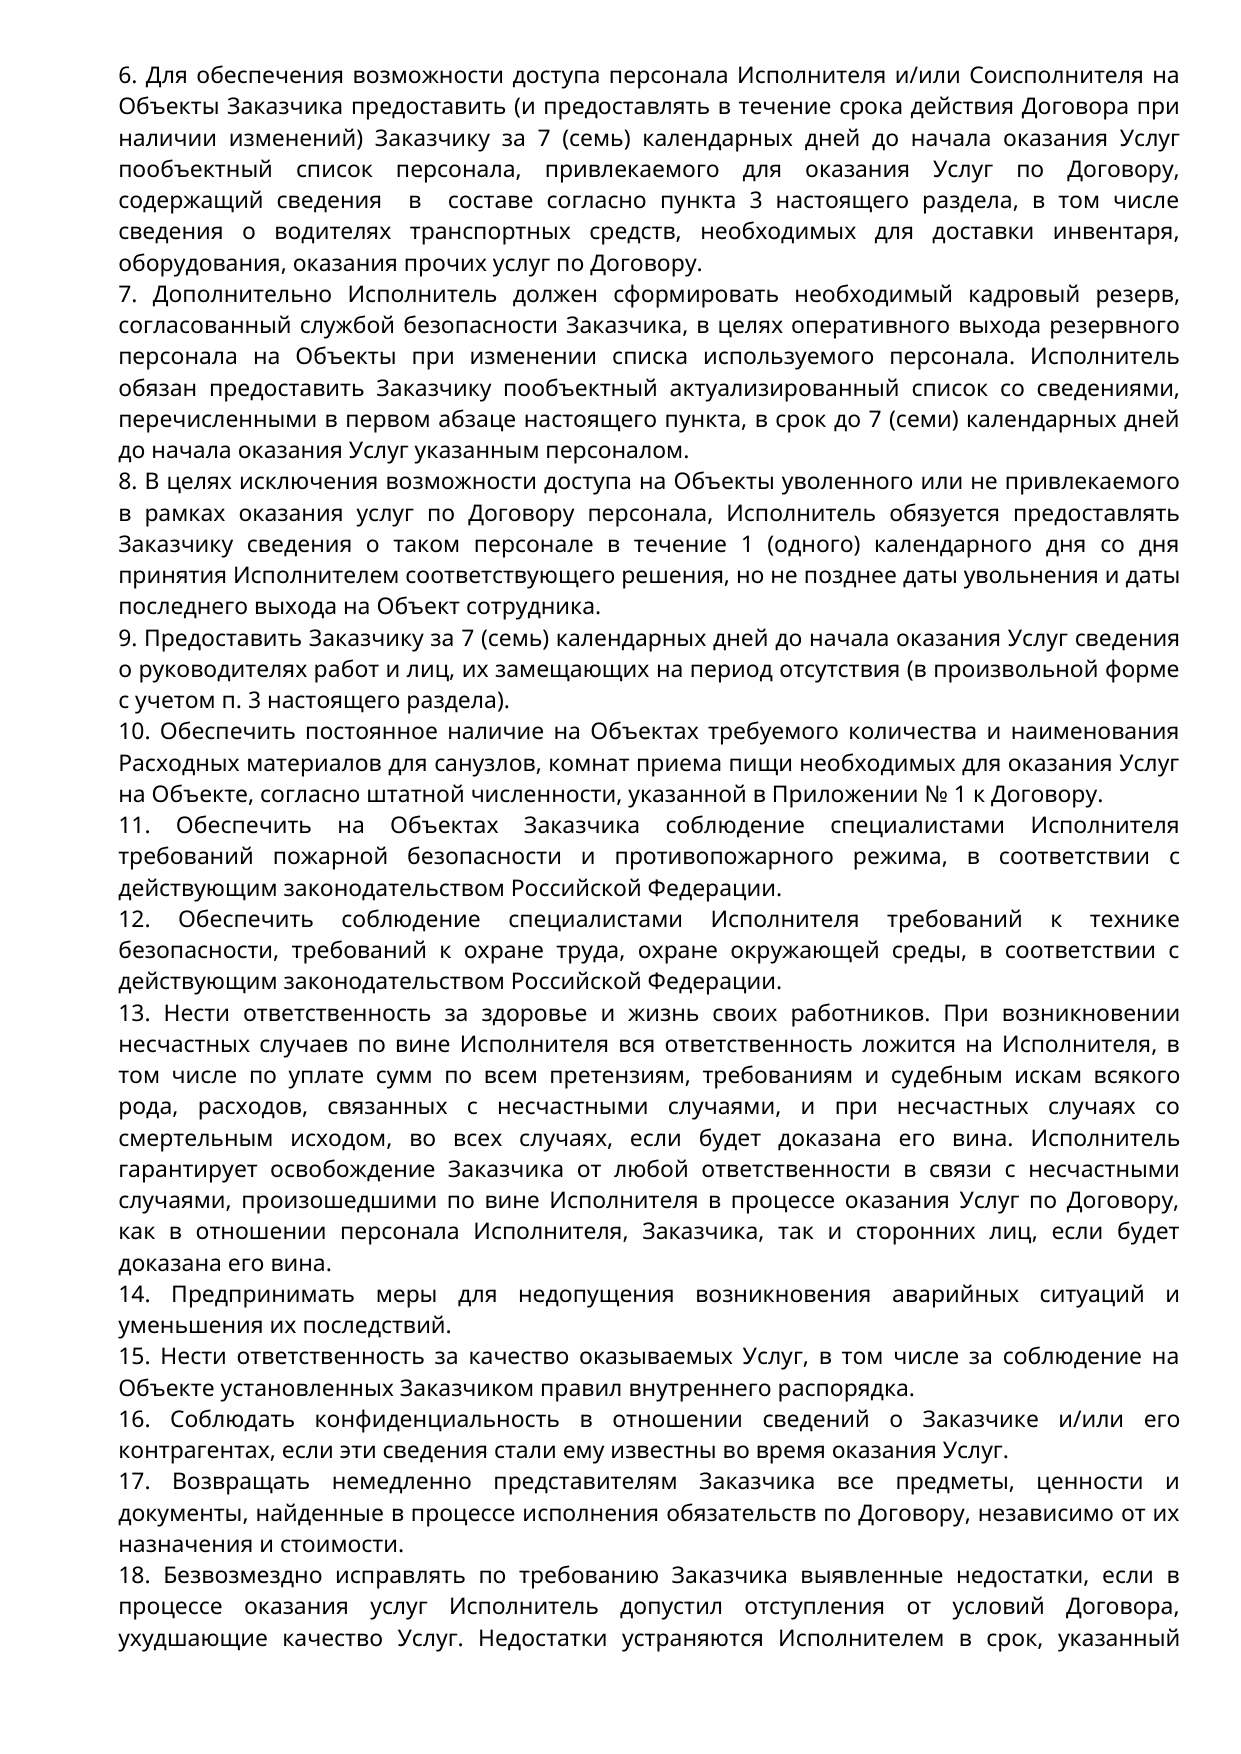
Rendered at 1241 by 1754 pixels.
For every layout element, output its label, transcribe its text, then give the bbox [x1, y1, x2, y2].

text 12. Обеспечить соблюдение специалистами Исполнителя требований к технике безопасности, требований к охране труда, охране окружающей среды, в соответствии с действующим законодательством Российской Федерации. [118, 903, 1181, 997]
text 8. В целях исключения возможности доступа на Объекты уволенного или не привлекаемого в рамках оказания услуг по Договору персонала, Исполнитель обязуется предоставлять Заказчику сведения о таком персонале в течение 1 (одного) календарного дня со дня принятия Исполнителем соответствующего решения, но не позднее даты увольнения и даты последнего выхода на Объект сотрудника. [118, 465, 1181, 622]
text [118, 1559, 1181, 1653]
text 11. Обеспечить на Объектах Заказчика соблюдение специалистами Исполнителя требований пожарной безопасности и противопожарного режима, в соответствии с действующим законодательством Российской Федерации. [118, 809, 1181, 903]
text 6. Для обеспечения возможности доступа персонала Исполнителя и/или Соисполнителя на Объекты Заказчика предоставить (и предоставлять в течение срока действия Договора при наличии изменений) Заказчику за 7 (семь) календарных дней до начала оказания Услуг пообъектный список персонала, привлекаемого для оказания Услуг по Договору, содержащий сведения в составе согласно пункта 3 настоящего раздела, в том числе сведения о водителях транспортных средств, необходимых для доставки инвентаря, оборудования, оказания прочих услуг по Договору. [118, 59, 1181, 278]
text 14. Предпринимать меры для недопущения возникновения аварийных ситуаций и уменьшения их последствий. [118, 1278, 1181, 1340]
text 17. Возвращать немедленно представителям Заказчика все предметы, ценности и документы, найденные в процессе исполнения обязательств по Договору, независимо от их назначения и стоимости. [118, 1465, 1181, 1559]
text 7. Дополнительно Исполнитель должен сформировать необходимый кадровый резерв, согласованный службой безопасности Заказчика, в целях оперативного выхода резервного персонала на Объекты при изменении списка используемого персонала. Исполнитель обязан предоставить Заказчику пообъектный актуализированный список со сведениями, перечисленными в первом абзаце настоящего пункта, в срок до 7 (семи) календарных дней до начала оказания Услуг указанным персоналом. [118, 278, 1181, 465]
text 15. Нести ответственность за качество оказываемых Услуг, в том числе за соблюдение на Объекте установленных Заказчиком правил внутреннего распорядка. [118, 1340, 1181, 1403]
text 13. Нести ответственность за здоровье и жизнь своих работников. При возникновении несчастных случаев по вине Исполнителя вся ответственность ложится на Исполнителя, в том числе по уплате сумм по всем претензиям, требованиям и судебным искам всякого рода, расходов, связанных с несчастными случаями, и при несчастных случаях со смертельным исходом, во всех случаях, если будет доказана его вина. Исполнитель гарантирует освобождение Заказчика от любой ответственности в связи с несчастными случаями, произошедшими по вине Исполнителя в процессе оказания Услуг по Договору, как в отношении персонала Исполнителя, Заказчика, так и сторонних лиц, если будет доказана его вина. [118, 997, 1181, 1278]
text 9. Предоставить Заказчику за 7 (семь) календарных дней до начала оказания Услуг сведения о руководителях работ и лиц, их замещающих на период отсутствия (в произвольной форме с учетом п. 3 настоящего раздела). [118, 622, 1181, 715]
text 16. Соблюдать конфиденциальность в отношении сведений о Заказчике и/или его контрагентах, если эти сведения стали ему известны во время оказания Услуг. [118, 1403, 1181, 1465]
text 10. Обеспечить постоянное наличие на Объектах требуемого количества и наименования Расходных материалов для санузлов, комнат приема пищи необходимых для оказания Услуг на Объекте, согласно штатной численности, указанной в Приложении № 1 к Договору. [118, 715, 1181, 809]
